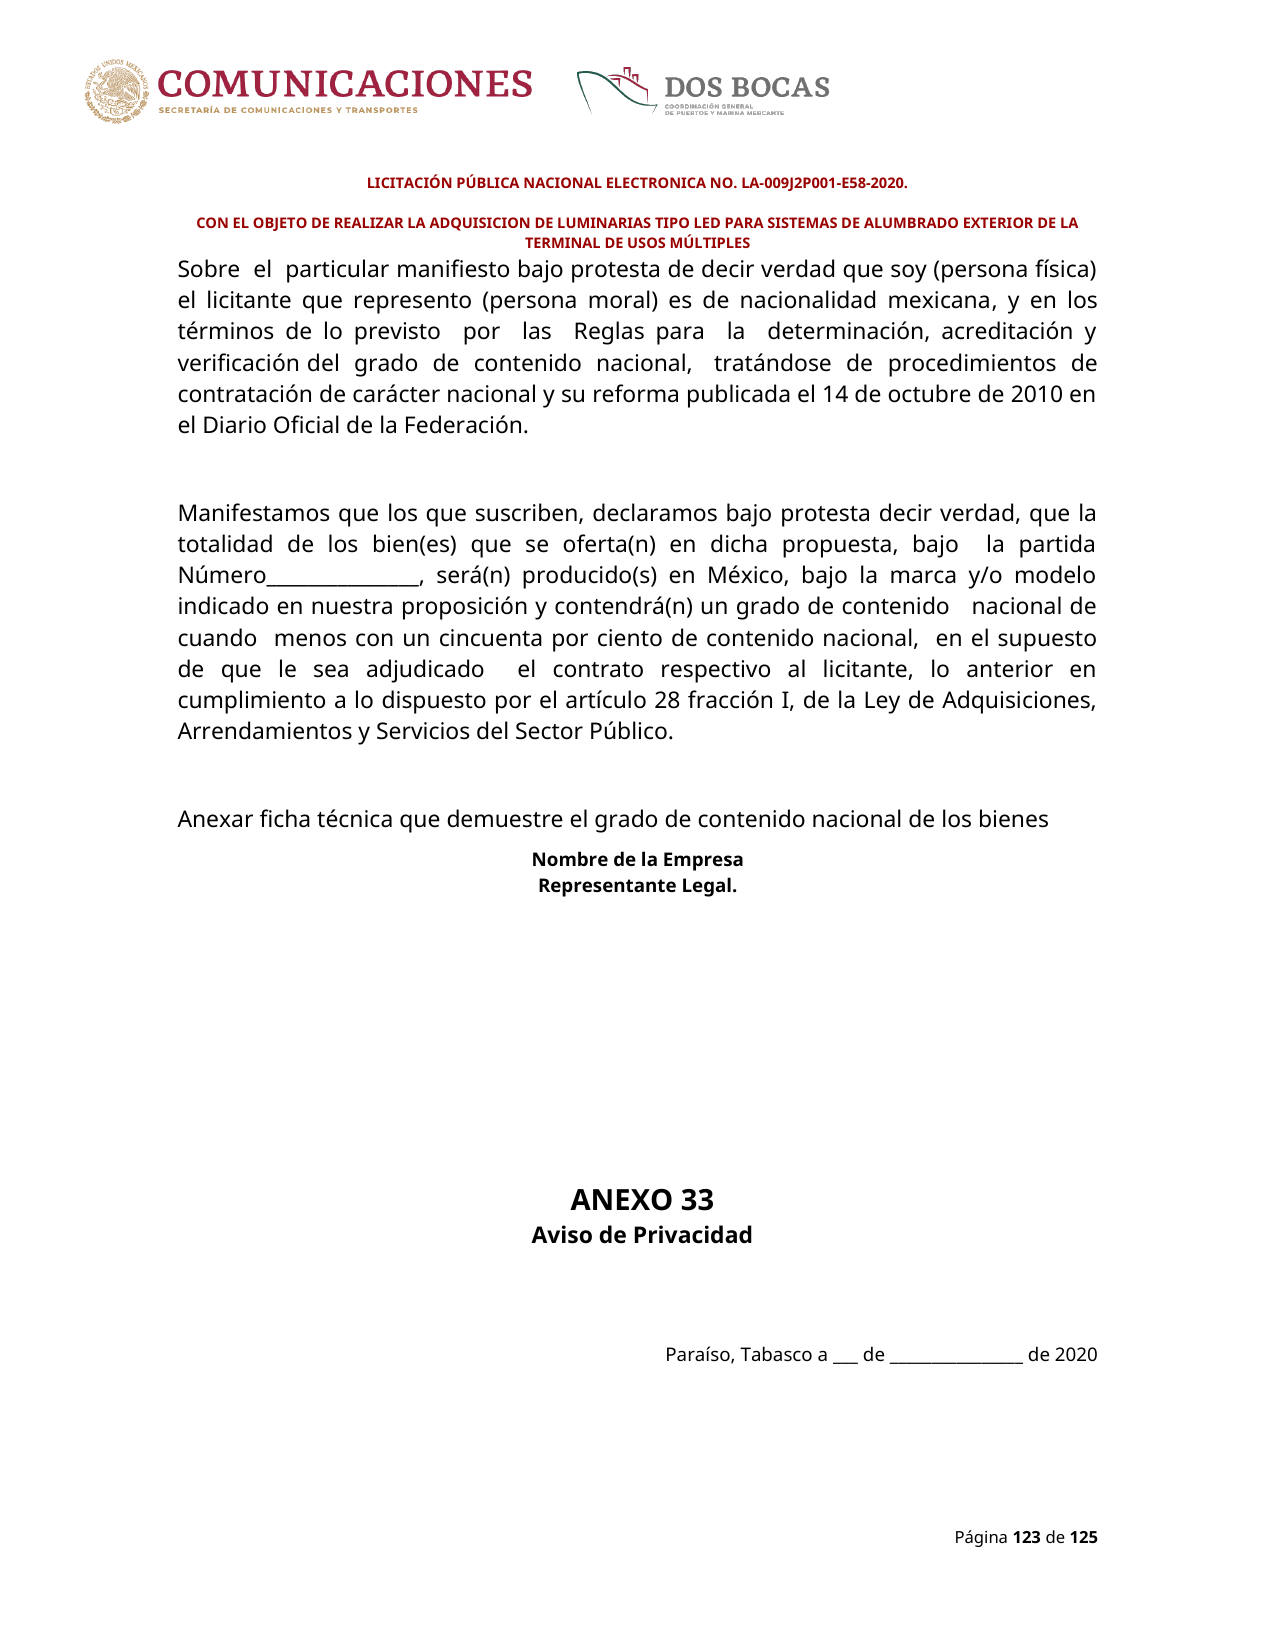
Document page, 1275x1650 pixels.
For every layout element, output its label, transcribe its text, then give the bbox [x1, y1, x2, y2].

text Representante Legal. [177, 872, 1098, 898]
text Paraíso, Tabasco a ___ de ________________ de 2020 [177, 1341, 1098, 1367]
text Anexar ficha técnica que demuestre el grado de contenido nacional de los bienes [177, 803, 1098, 834]
text ANEXO 33 [177, 1179, 1107, 1219]
text Manifestamos que los que suscriben, declaramos bajo protesta decir verdad, que la totalidad de los bien(es) que se oferta(n) en dicha propuesta, bajo la partida Número_______________, será(n) producido(s) en México, bajo la marca y/o modelo indicado en nuestra proposición y contendrá(n) un grado de contenido nacional de cuando menos con un cincuenta por ciento de contenido nacional, en el supuesto de que le sea adjudicado el contrato respectivo al licitante, lo anterior en cumplimiento a lo dispuesto por el artículo 28 fracción I, de la Ley de Adquisiciones, Arrendamientos y Servicios del Sector Público. [177, 497, 1098, 747]
text Sobre el particular manifiesto bajo protesta de decir verdad que soy (persona física) el licitante que represento (persona moral) es de nacionalidad mexicana, y en los términos de lo previsto por las Reglas para la determinación, acreditación y verificación del grado de contenido nacional, tratándose de procedimientos de contratación de carácter nacional y su reforma publicada el 14 de octubre de 2010 en el Diario Oficial de la Federación. [177, 253, 1098, 440]
picture [80, 51, 536, 134]
text Aviso de Privacidad [177, 1219, 1107, 1250]
text Nombre de la Empresa [177, 847, 1098, 872]
picture [577, 67, 829, 115]
